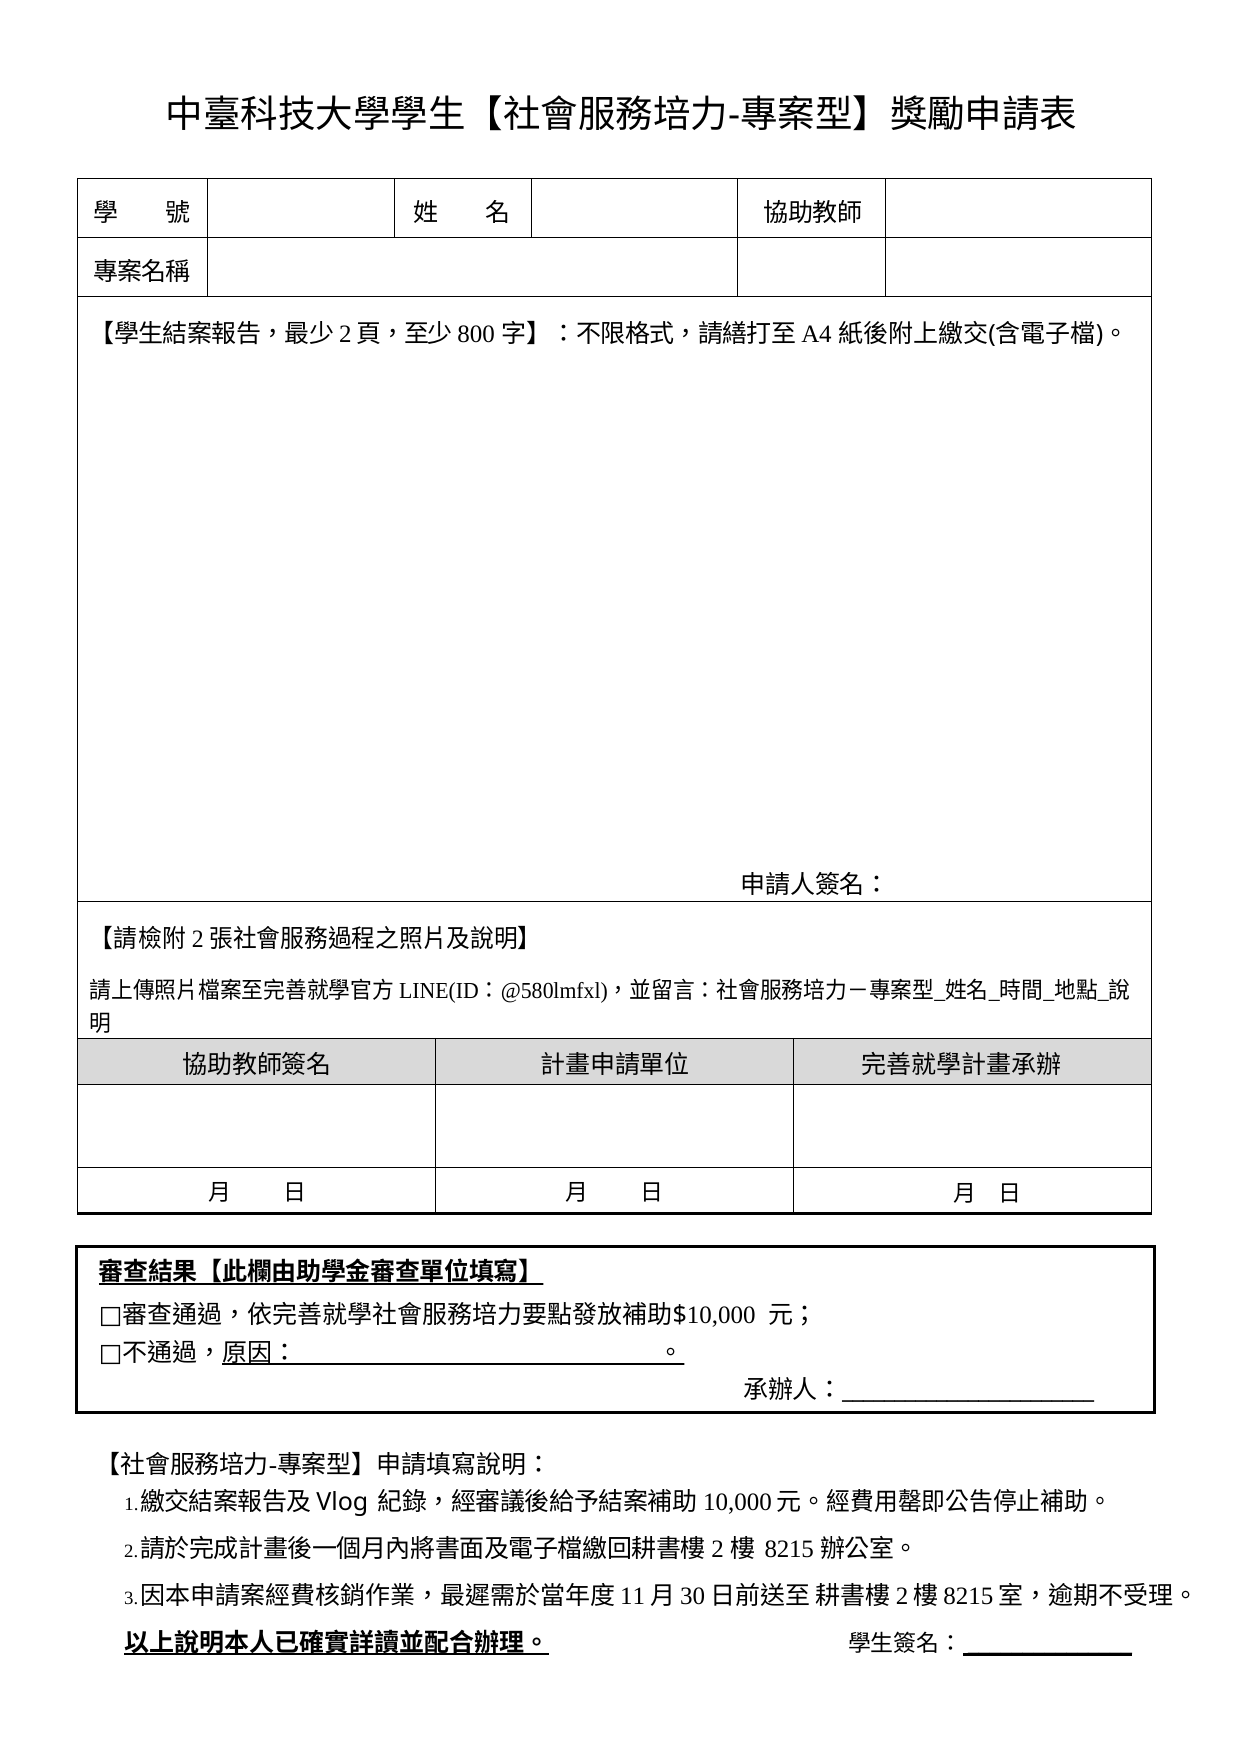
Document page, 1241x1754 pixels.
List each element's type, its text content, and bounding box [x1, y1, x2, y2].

table_cell [886, 238, 1151, 296]
table_cell 完善就學計畫承辦 [794, 1039, 1151, 1084]
table_cell 月 日 [436, 1168, 793, 1212]
table_header 學 號 [78, 179, 207, 237]
table_header [208, 179, 394, 237]
table_cell 【請檢附2張社會服務過程之照片及說明】 請上傳照片檔案至完善就學官方LINE(ID：@580lmfxl)，並留言：社會服務培力－專案型_姓名_時間_地點_說明 [78, 902, 1151, 1038]
table_cell 計畫申請單位 [436, 1039, 793, 1084]
table_header 審查結果【此欄由助學金審查單位填寫】 □審查通過，依完善就學社會服務培力要點發放補助$10,000 元； □不通過，原因： 。 承辦人：________________________ [78, 1248, 1153, 1411]
table_header [886, 179, 1151, 237]
table_header 姓 名 [395, 179, 531, 237]
table_cell 月 日 [78, 1168, 435, 1212]
table_cell [436, 1085, 793, 1167]
list 因本申請案經費核銷作業，最遲需於當年度11月30日前送至 耕書樓2樓8215室，逾期不受理。 [124, 1575, 1175, 1612]
list 以上說明本人已確實詳讀並配合辦理。 學生簽名： _______________ [124, 1622, 1175, 1659]
table_cell 專案名稱 [78, 238, 207, 296]
text 【社會服務培力-專案型】申請填寫說明： [95, 1445, 1175, 1481]
table_header [532, 179, 737, 237]
text 中臺科技大學學生【社會服務培力-專案型】獎勵申請表 [67, 94, 1175, 136]
table_cell [794, 1085, 1151, 1167]
table_cell [738, 238, 885, 296]
table_cell 月 日 [794, 1168, 1151, 1212]
list 繳交結案報告及 Vlog 紀錄，經審議後給予結案補助 10,000元。經費用罄即公告停止補助。 [124, 1481, 1141, 1517]
table_cell [78, 1085, 435, 1167]
table_cell 【學生結案報告，最少2頁，至少 800 字】：不限格式，請繕打至 A4 紙後附上繳交(含電子檔)。 申請人簽名： [78, 297, 1151, 901]
table_cell 協助教師簽名 [78, 1039, 435, 1084]
list 請於完成計畫後一個月內將書面及電子檔繳回耕書樓 2 樓 8215 辦公室。 [124, 1528, 1175, 1564]
table_cell [208, 238, 737, 296]
table_header 協助教師 [738, 179, 885, 237]
